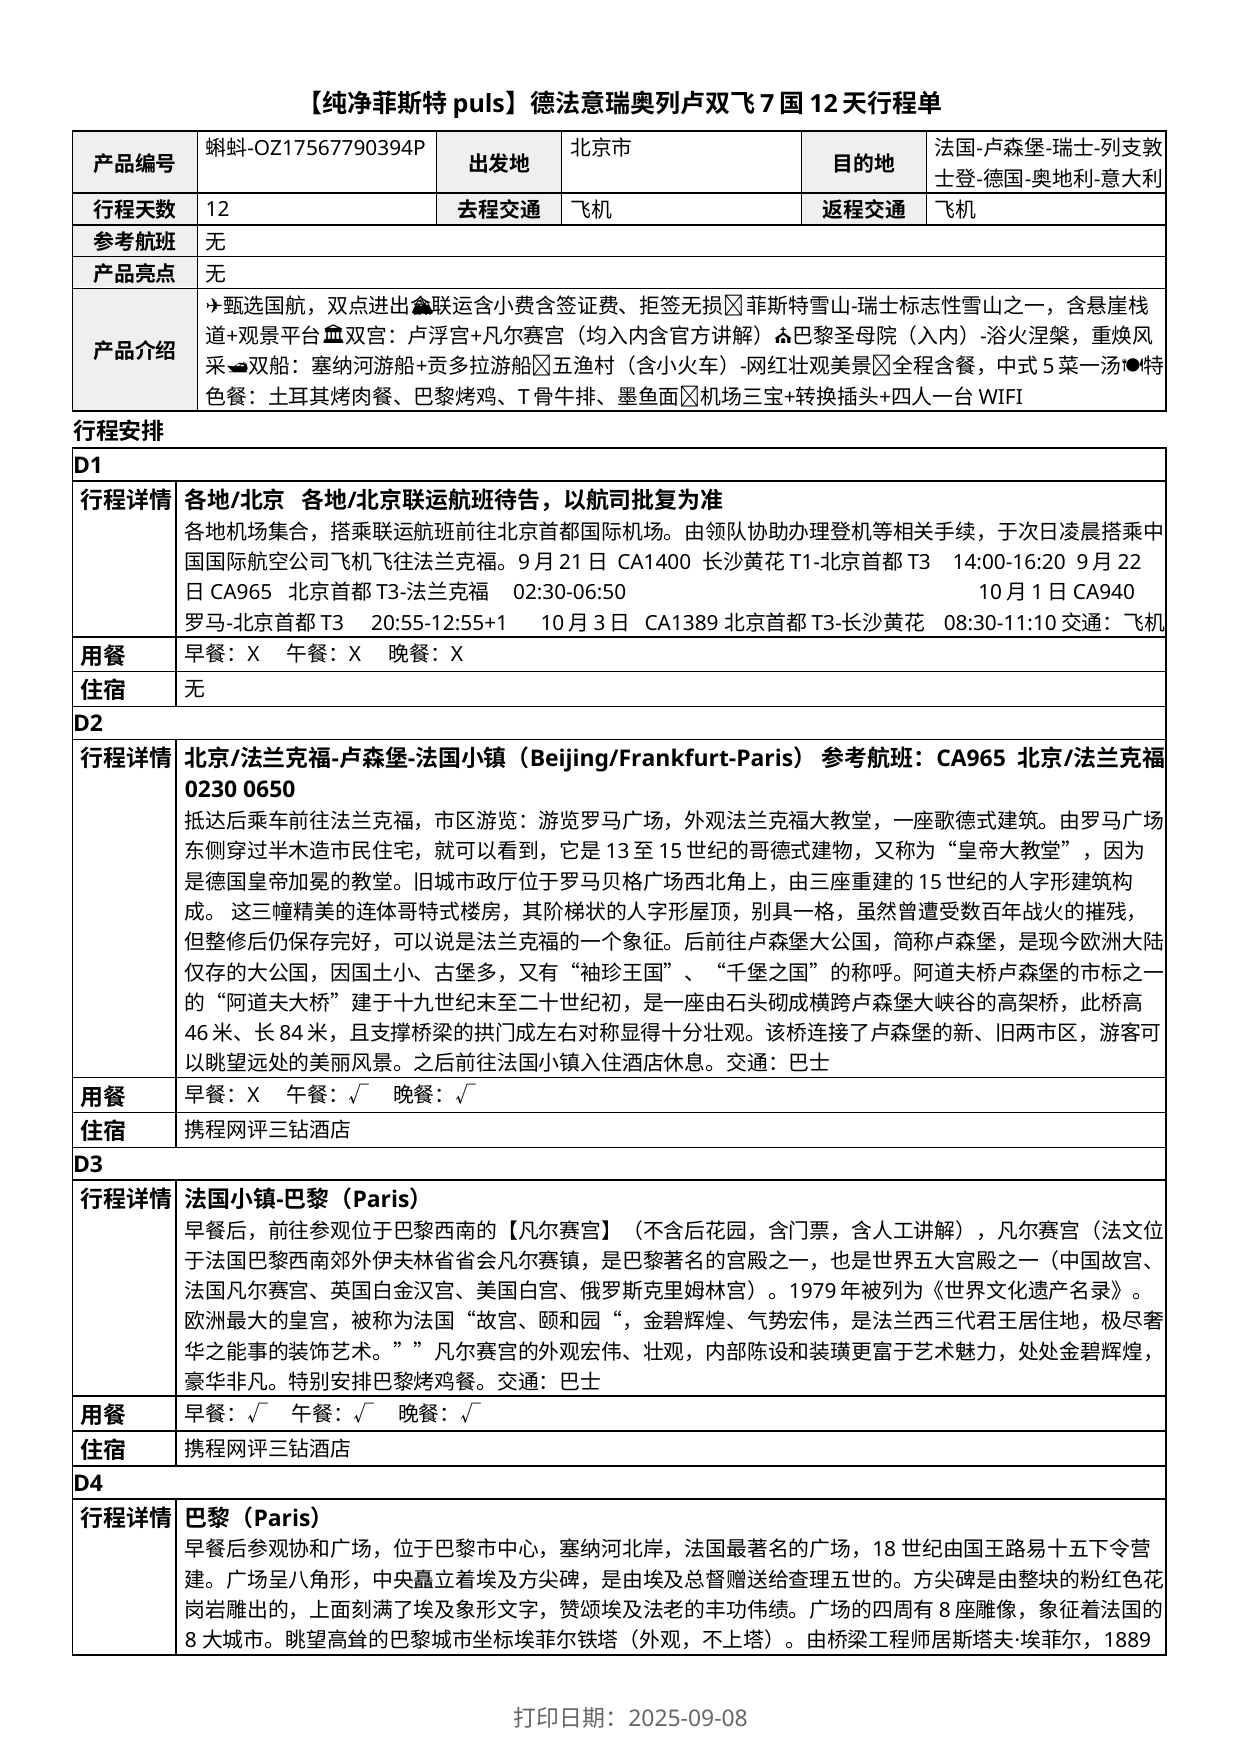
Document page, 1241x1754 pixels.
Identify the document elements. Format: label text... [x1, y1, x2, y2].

table_cell 各地/北京 各地/北京联运航班待告，以航司批复为准 各地机场集合，搭乘联运航班前往北京首都国际机场。由领队协助办理登机等相关手续，于次日凌晨搭乘中国国际航空公司飞机飞往法兰克福。 [177, 482, 1165, 636]
table_cell 返程交通 [802, 194, 926, 224]
table_cell 产品介绍 [73, 289, 197, 410]
table_cell 法国小镇-巴黎（Paris） 早餐后，前往参观位于巴黎西南的【凡尔赛宫】（不含后花园，含门票，含人工讲解），凡尔赛宫（法文位于法国巴黎西南郊外伊夫林省省会凡尔赛镇，是巴黎著名的宫殿之一，也是世界五大宫殿之一（中国故宫、法国凡尔赛宫、英国白金汉宫、美国白宫、俄罗斯克里姆林宫）。1979年被列为《世界文化遗产名录》。欧洲最大的皇宫，被称为法国“故宫、颐和园“，金碧辉煌、气势宏伟，是法兰西三代君王居住地，极尽奢华之能事的装饰艺术。””凡尔赛宫的外观宏伟、壮观，内部陈设和装璜更富于艺术魅力，处处金碧辉煌，豪华非凡。 [177, 1181, 1165, 1395]
table_cell 参考航班 [73, 226, 197, 256]
table_cell 早餐：√ 午餐：√ 晚餐：√ [177, 1397, 1165, 1430]
table_header 北京市 [562, 132, 801, 192]
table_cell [177, 1500, 1165, 1654]
table_header D1 [73, 449, 1165, 480]
table_cell 住宿 [73, 1113, 175, 1146]
table_cell D2 [73, 707, 1165, 738]
table_cell 12 [198, 194, 436, 224]
table_header 法国-卢森堡-瑞士-列支敦士登-德国-奥地利-意大利 [927, 132, 1165, 192]
table_cell 行程详情 [73, 1181, 175, 1395]
table_cell 住宿 [73, 672, 175, 706]
table_cell 行程详情 [73, 740, 175, 1077]
table_cell 用餐 [73, 1397, 175, 1430]
table_header 出发地 [437, 132, 561, 192]
table_cell 住宿 [73, 1432, 175, 1465]
table_header 蝌蚪-OZ17567790394P [198, 132, 436, 192]
table_cell 无 [177, 672, 1165, 706]
table_cell 行程详情 [73, 1500, 175, 1654]
table_cell 早餐：X 午餐：X 晚餐：X [177, 638, 1165, 671]
table_header 目的地 [802, 132, 926, 192]
table_cell 飞机 [562, 194, 801, 224]
text 行程安排 [73, 413, 1167, 446]
table_cell 去程交通 [437, 194, 561, 224]
table_cell 用餐 [73, 1078, 175, 1112]
table_header 产品编号 [73, 132, 197, 192]
table_cell 携程网评三钻酒店 [177, 1113, 1165, 1146]
table_cell 无 [198, 257, 1165, 287]
table_cell 产品亮点 [73, 257, 197, 287]
table_cell 飞机 [927, 194, 1165, 224]
table_cell 无 [198, 226, 1165, 256]
table_cell 携程网评三钻酒店 [177, 1432, 1165, 1465]
table_cell 用餐 [73, 638, 175, 671]
table_cell D3 [73, 1148, 1165, 1179]
table_cell 行程详情 [73, 482, 175, 636]
table_cell ✈甄选国航，双点进出 [198, 289, 1165, 410]
table_cell 北京/法兰克福-卢森堡-法国小镇（Beijing/Frankfurt-Paris） 参考航班：CA965 北京/法兰克福 0230 0650 抵达后乘车前往法兰克福，市区游览：游览罗马广场，外观法兰克福大教堂，一座歌德式建筑。由罗马广场东侧穿过半木造市民住宅，就可以看到，它是13至15世纪的哥德式建物，又称为“皇帝大教堂”，因为是德国皇帝加冕的教堂。旧城市政厅位于罗马贝格广场西北角上，由三座重建的15世纪的人字形建筑构成。 这三幢精美的连体哥特式楼房，其阶梯状的人字形屋顶，别具一格，虽然曾遭受数百年战火的摧残，但整修后仍保存完好，可以说是法兰克福的一个象征。 [177, 740, 1165, 1077]
text 【纯净菲斯特puls】德法意瑞奥列卢双飞7国12天行程单 [73, 83, 1167, 119]
table_cell 行程天数 [73, 194, 197, 224]
table_cell 早餐：X 午餐：√ 晚餐：√ [177, 1078, 1165, 1112]
table_cell D4 [73, 1467, 1165, 1498]
